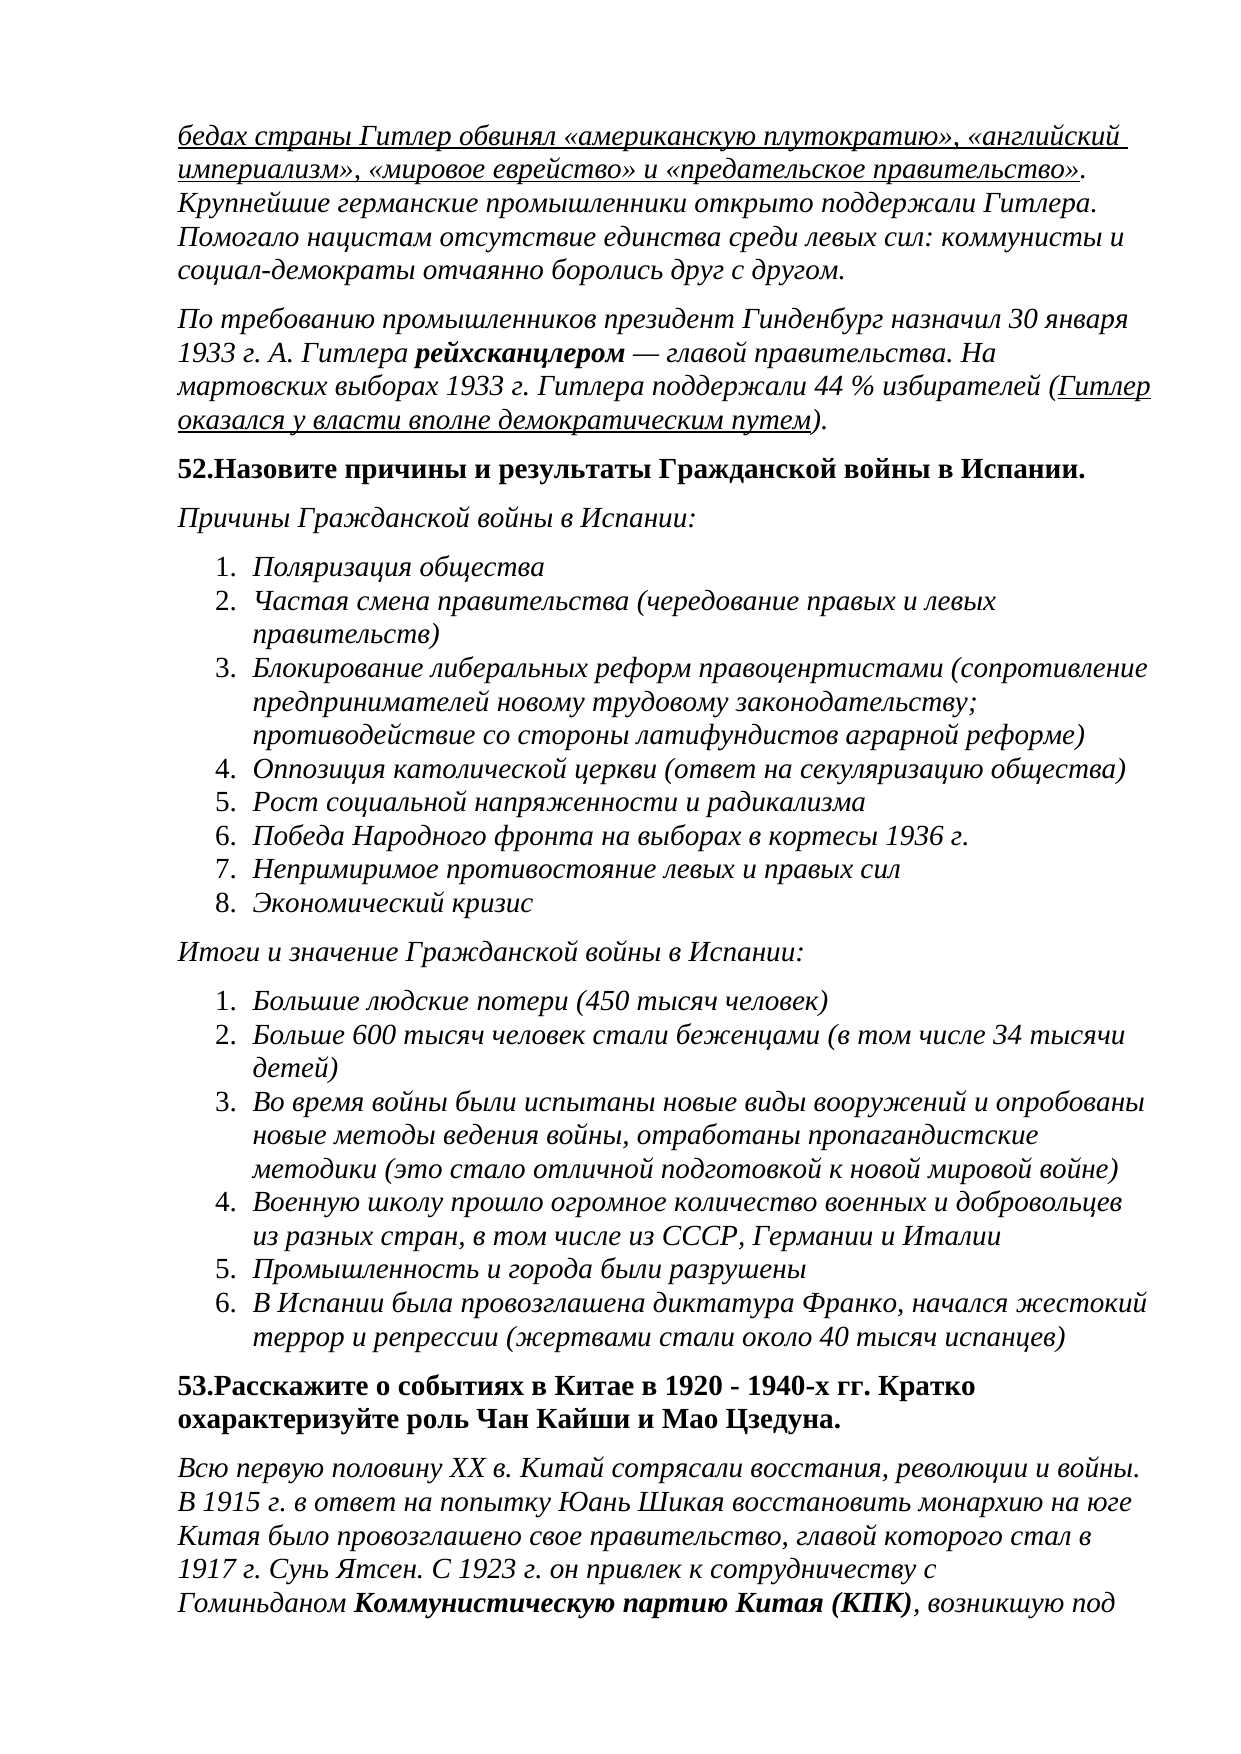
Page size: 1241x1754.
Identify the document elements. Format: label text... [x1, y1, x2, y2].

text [177, 118, 1152, 286]
list Непримиримое противостояние левых и правых сил [215, 851, 1152, 885]
list Блокирование либеральных реформ правоценртистами (сопротивление предпринимателей новому трудовому законодательству; противодействие со стороны латифундистов аграрной реформе) [215, 650, 1152, 751]
list Поляризация общества [215, 549, 1152, 583]
text 53.Расскажите о событиях в Китае в 1920 - 1940-х гг. Кратко охарактеризуйте роль Чан Кайши и Мао Цзедуна. [177, 1368, 1152, 1435]
list Во время войны были испытаны новые виды вооружений и опробованы новые методы ведения войны, отработаны пропагандистские методики (это стало отличной подготовкой к новой мировой войне) [215, 1084, 1152, 1184]
list В Испании была провозглашена диктатура Франко, начался жестокий террор и репрессии (жертвами стали около 40 тысяч испанцев) [215, 1285, 1152, 1352]
list Рост социальной напряженности и радикализма [215, 784, 1152, 818]
text 52.Назовите причины и результаты Гражданской войны в Испании. [177, 451, 1152, 485]
list Победа Народного фронта на выборах в кортесы 1936 г. [215, 818, 1152, 851]
list Большие людские потери (450 тысяч человек) [215, 983, 1152, 1017]
list Больше 600 тысяч человек стали беженцами (в том числе 34 тысячи детей) [215, 1017, 1152, 1084]
text Причины Гражданской войны в Испании: [177, 500, 1152, 534]
list Военную школу прошло огромное количество военных и добровольцев из разных стран, в том числе из СССР, Германии и Италии [215, 1184, 1152, 1252]
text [177, 1451, 1152, 1618]
list Экономический кризис [215, 885, 1152, 918]
text Итоги и значение Гражданской войны в Испании: [177, 934, 1152, 968]
list Промышленность и города были разрушены [215, 1252, 1152, 1285]
list Оппозиция католической церкви (ответ на секуляризацию общества) [215, 751, 1152, 784]
text По требованию промышленников президент Гинденбург назначил 30 января 1933 г. А. Гитлера рейхсканцлером — главой правительства. На мартовских выборах 1933 г. Гитлера поддержали 44 % избирателей (Гитлер оказался у власти вполне демократическим путем). [177, 301, 1152, 436]
list Частая смена правительства (чередование правых и левых правительств) [215, 583, 1152, 650]
